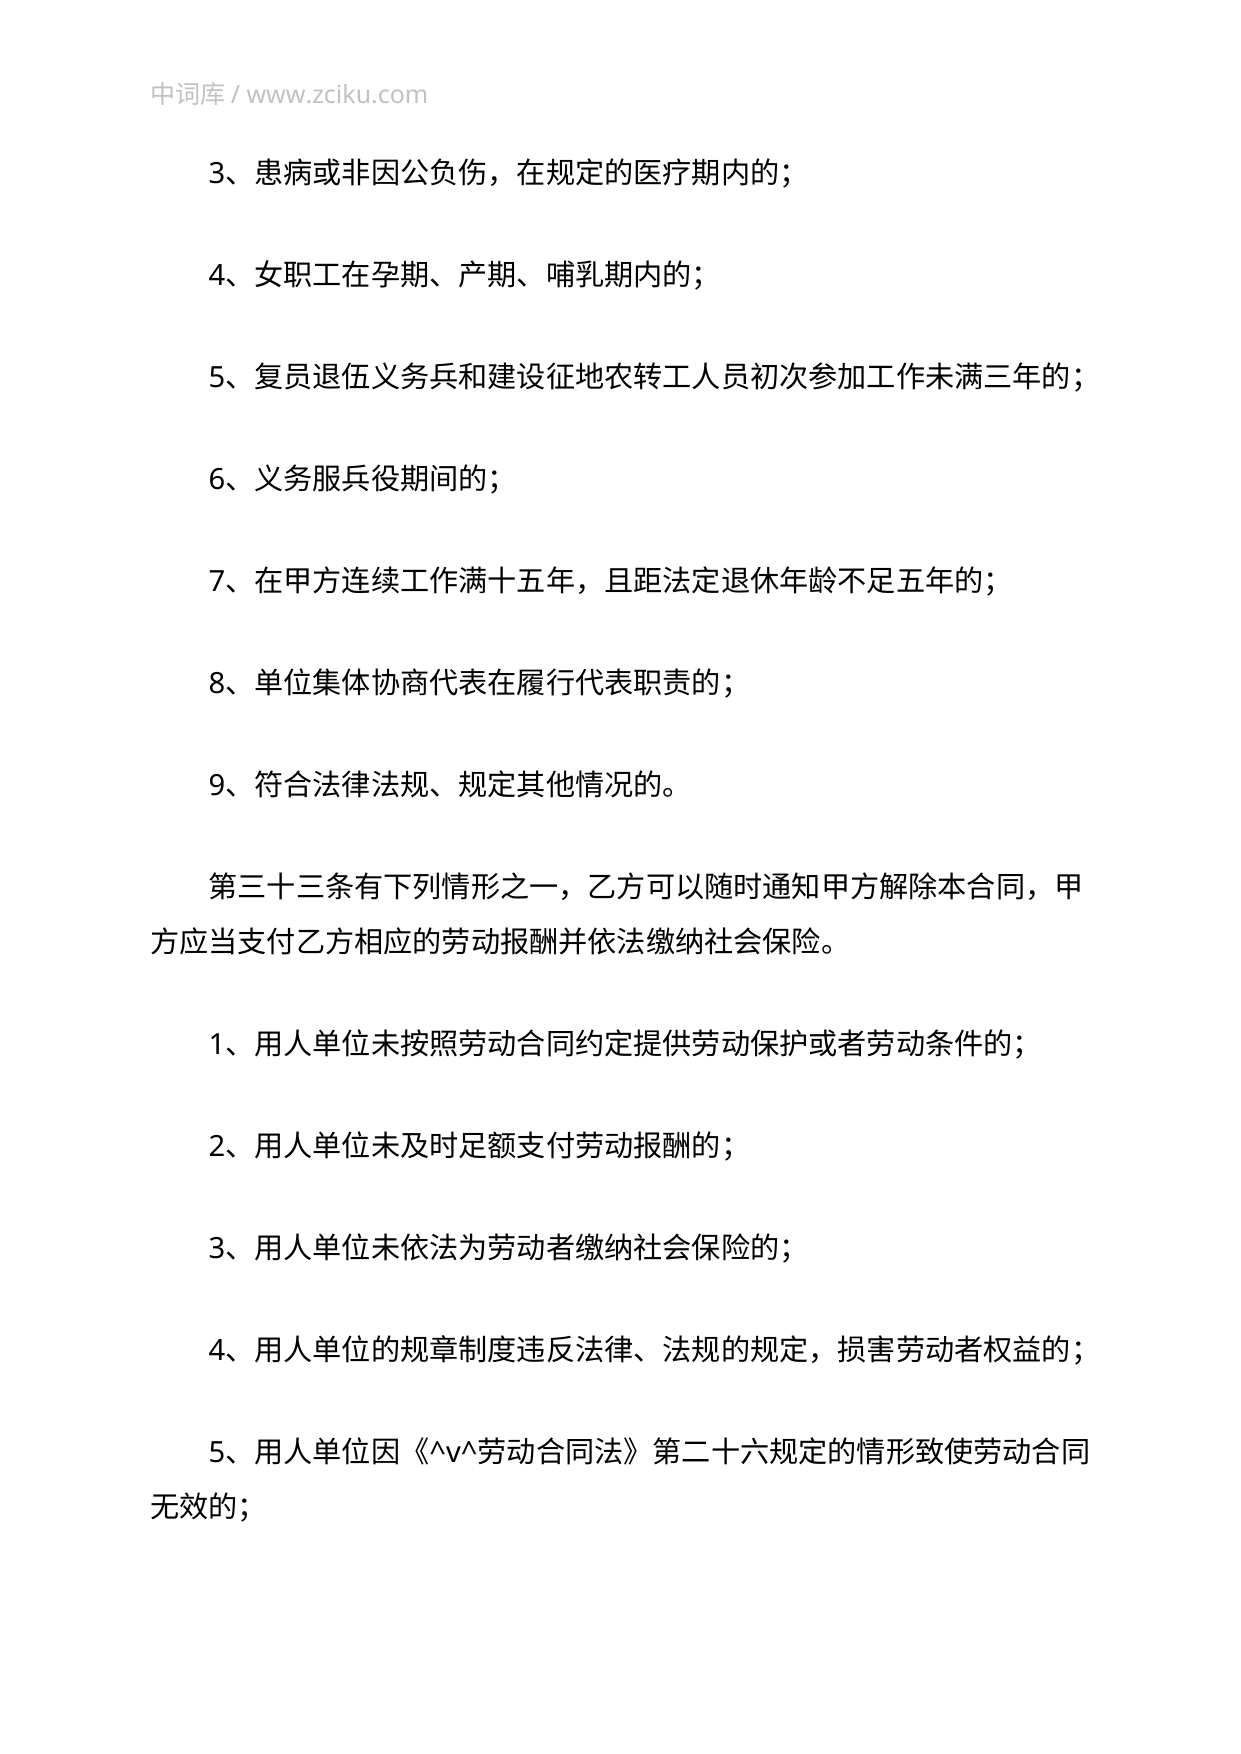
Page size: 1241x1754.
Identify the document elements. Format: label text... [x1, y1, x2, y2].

text 5、复员退伍义务兵和建设征地农转工人员初次参加工作未满三年的； [150, 354, 1090, 396]
text 第三十三条有下列情形之一，乙方可以随时通知甲方解除本合同，甲方应当支付乙方相应的劳动报酬并依法缴纳社会保险。 [150, 864, 1090, 961]
text 6、义务服兵役期间的； [150, 456, 1090, 498]
text 8、单位集体协商代表在履行代表职责的； [150, 660, 1090, 702]
text 3、患病或非因公负伤，在规定的医疗期内的； [150, 150, 1090, 192]
text 7、在甲方连续工作满十五年，且距法定退休年龄不足五年的； [150, 558, 1090, 600]
text 4、女职工在孕期、产期、哺乳期内的； [150, 252, 1090, 294]
text 9、符合法律法规、规定其他情况的。 [150, 762, 1090, 804]
text 3、用人单位未依法为劳动者缴纳社会保险的； [150, 1224, 1090, 1267]
text 5、用人单位因《^v^劳动合同法》第二十六规定的情形致使劳动合同无效的； [150, 1428, 1090, 1526]
text 2、用人单位未及时足额支付劳动报酬的； [150, 1122, 1090, 1165]
text 1、用人单位未按照劳动合同约定提供劳动保护或者劳动条件的； [150, 1021, 1090, 1063]
text 4、用人单位的规章制度违反法律、法规的规定，损害劳动者权益的； [150, 1326, 1090, 1369]
